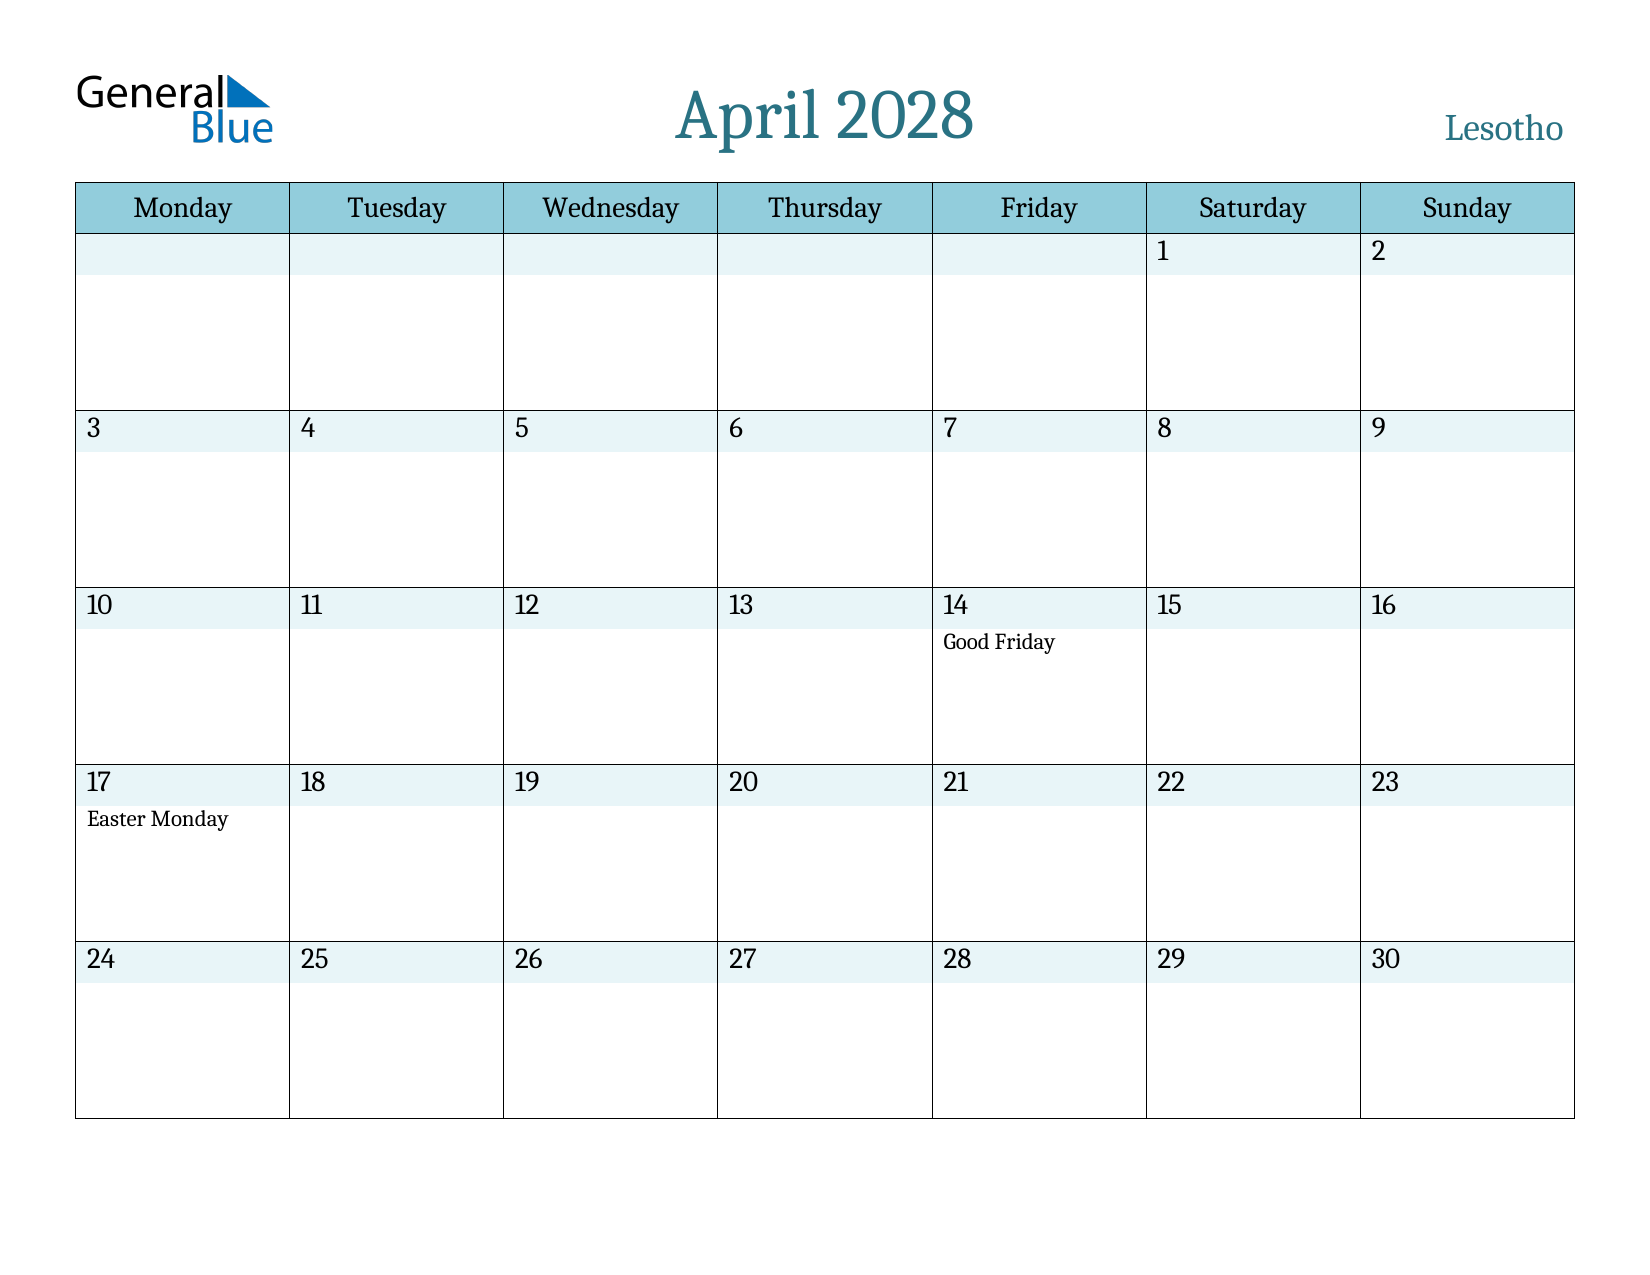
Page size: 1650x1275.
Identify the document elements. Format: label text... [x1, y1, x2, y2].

table_cell [718, 452, 932, 587]
picture [77, 75, 273, 143]
table_cell [290, 234, 503, 275]
table_cell [1147, 629, 1360, 764]
table_cell [504, 275, 717, 410]
table_cell [504, 983, 717, 1118]
table_cell [1361, 983, 1574, 1118]
table_cell 12 [504, 588, 717, 629]
table_cell 5 [504, 411, 717, 452]
table_cell [933, 983, 1146, 1118]
table_cell [504, 452, 717, 587]
table_cell 2 [1361, 234, 1574, 275]
table_cell Monday [76, 183, 289, 233]
table_cell 21 [933, 765, 1146, 806]
table_cell [504, 806, 717, 941]
table_cell Sunday [1361, 183, 1574, 233]
table_cell 3 [76, 411, 289, 452]
table_cell [1361, 806, 1574, 941]
table_cell [933, 234, 1146, 275]
table_cell [504, 629, 717, 764]
table_cell [1147, 983, 1360, 1118]
table_cell [290, 983, 503, 1118]
table_cell 17 [76, 765, 289, 806]
table_cell 24 [76, 942, 289, 983]
table_cell Saturday [1147, 183, 1360, 233]
table_cell 13 [718, 588, 932, 629]
table_cell Wednesday [504, 183, 717, 233]
table_cell 29 [1147, 942, 1360, 983]
table_cell [76, 275, 289, 410]
table_cell [1361, 275, 1574, 410]
table_cell [1147, 275, 1360, 410]
table_cell [718, 806, 932, 941]
table_cell [290, 275, 503, 410]
table_cell [1361, 629, 1574, 764]
table_cell [290, 452, 503, 587]
table_cell 19 [504, 765, 717, 806]
table_cell 25 [290, 942, 503, 983]
table_cell [718, 275, 932, 410]
table_cell [718, 234, 932, 275]
table_cell 8 [1147, 411, 1360, 452]
table_cell [76, 234, 289, 275]
table_cell [1147, 806, 1360, 941]
table_cell [76, 629, 289, 764]
table_cell [504, 234, 717, 275]
table_cell [290, 629, 503, 764]
table_cell [76, 983, 289, 1118]
table_cell 10 [76, 588, 289, 629]
table_cell [718, 629, 932, 764]
table_cell Thursday [718, 183, 932, 233]
table_cell 26 [504, 942, 717, 983]
table_cell 20 [718, 765, 932, 806]
table_cell [1361, 452, 1574, 587]
table_cell 14 [933, 588, 1146, 629]
table_cell 6 [718, 411, 932, 452]
table_cell 15 [1147, 588, 1360, 629]
table_cell 30 [1361, 942, 1574, 983]
table_cell 1 [1147, 234, 1360, 275]
table_cell [933, 452, 1146, 587]
table_header [76, 75, 503, 182]
table_cell 4 [290, 411, 503, 452]
table_cell [718, 983, 932, 1118]
table_cell 7 [933, 411, 1146, 452]
table_cell [76, 452, 289, 587]
table_cell Good Friday [933, 629, 1146, 764]
table_cell [290, 806, 503, 941]
table_cell Tuesday [290, 183, 503, 233]
table_cell [1147, 452, 1360, 587]
table_cell 28 [933, 942, 1146, 983]
table_header Lesotho [1146, 75, 1574, 182]
table_cell 16 [1361, 588, 1574, 629]
table_cell Friday [933, 183, 1146, 233]
table_cell [933, 275, 1146, 410]
table_cell 9 [1361, 411, 1574, 452]
table_cell 22 [1147, 765, 1360, 806]
table_cell 18 [290, 765, 503, 806]
table_header April 2028 [504, 75, 1146, 182]
table_cell 27 [718, 942, 932, 983]
table_cell [933, 806, 1146, 941]
table_cell Easter Monday [76, 806, 289, 941]
table_cell 11 [290, 588, 503, 629]
table_cell 23 [1361, 765, 1574, 806]
